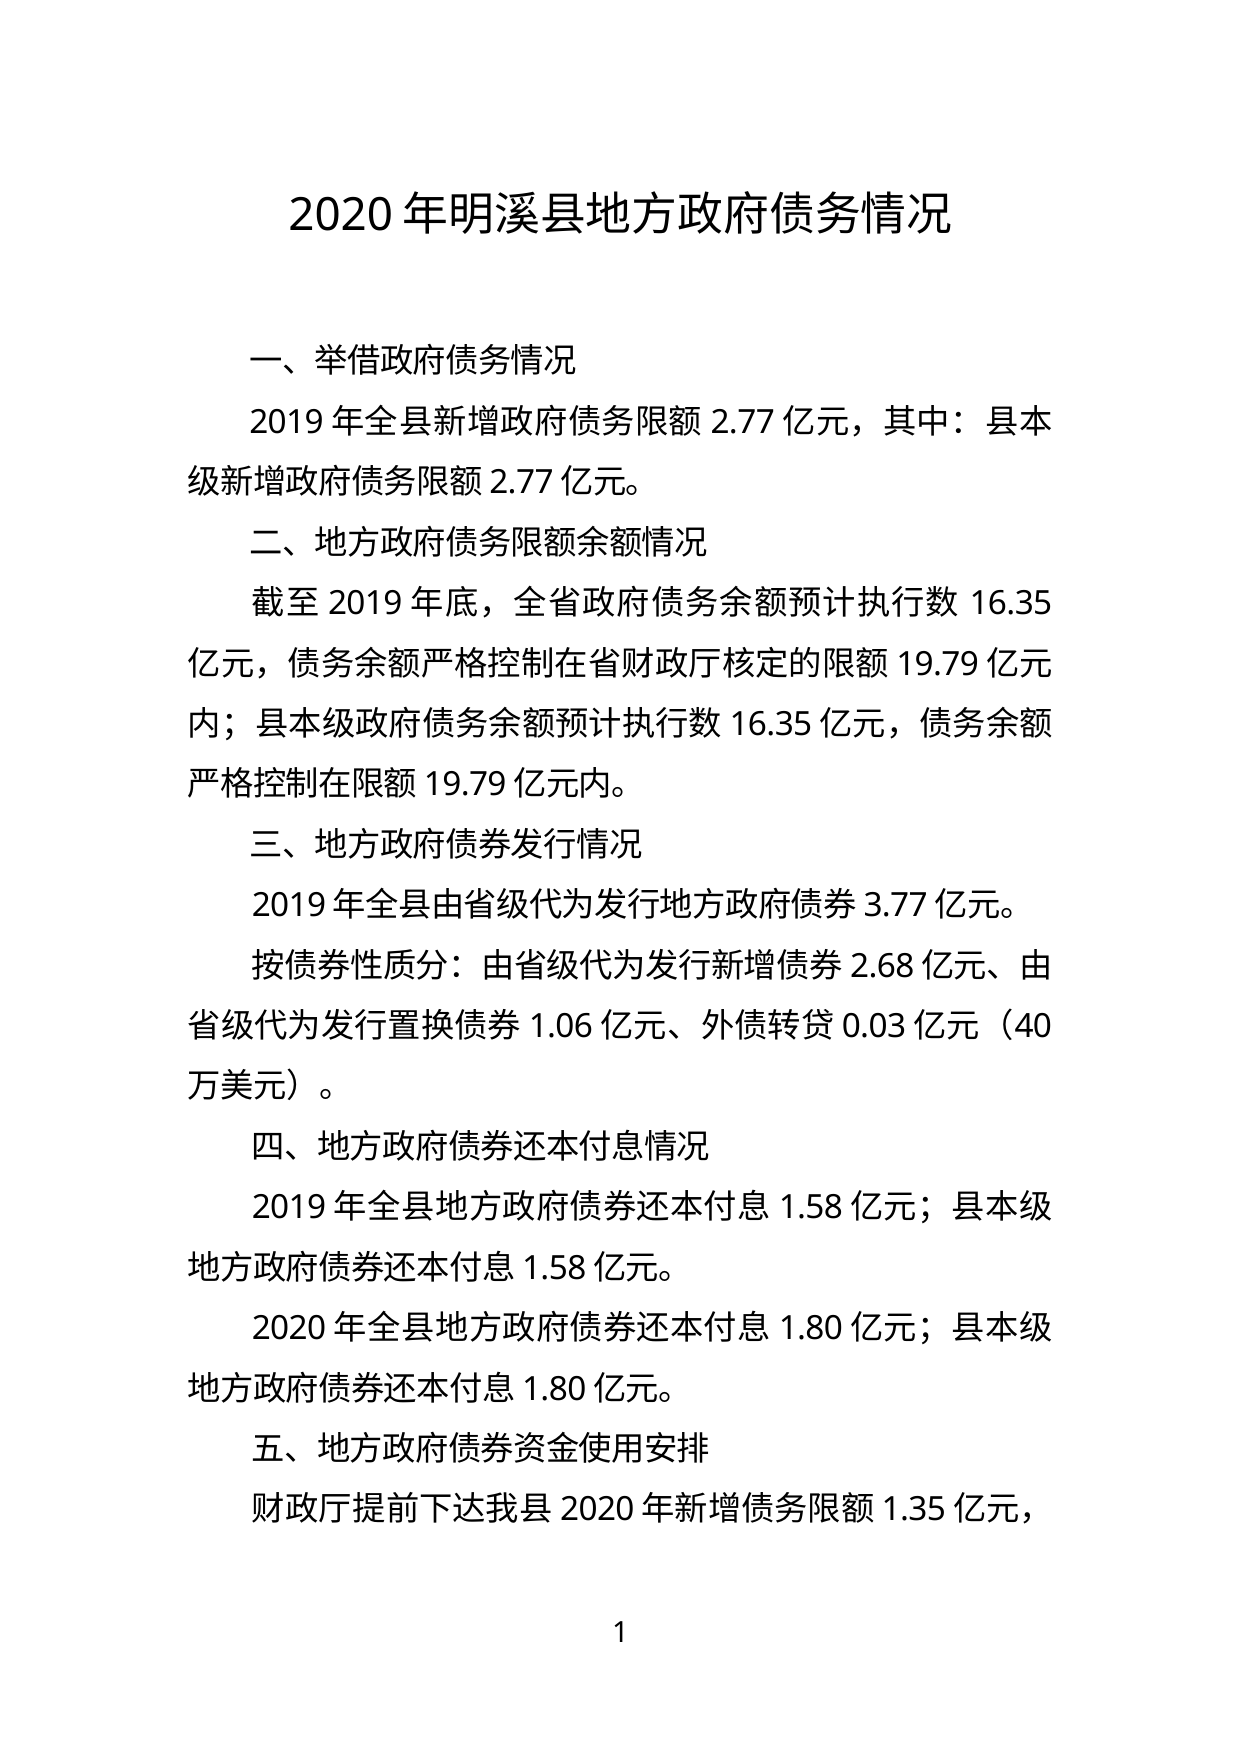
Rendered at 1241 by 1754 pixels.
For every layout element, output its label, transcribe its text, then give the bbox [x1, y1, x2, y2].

text 四、地方政府债券还本付息情况 [187, 1110, 1053, 1170]
text 2020年明溪县地方政府债务情况 [187, 162, 1053, 259]
text 2019年全县由省级代为发行地方政府债券3.77亿元。 [187, 868, 1053, 929]
text 五、地方政府债券资金使用安排 [187, 1412, 1053, 1472]
text 二、地方政府债务限额余额情况 [187, 506, 1053, 566]
text 截至2019年底，全省政府债务余额预计执行数16.35亿元，债务余额严格控制在省财政厅核定的限额19.79亿元内；县本级政府债务余额预计执行数16.35亿元，债务余额严格控制在限额19.79亿元内。 [187, 566, 1053, 808]
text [187, 1472, 1053, 1533]
text 2019年全县地方政府债券还本付息1.58亿元；县本级地方政府债券还本付息1.58亿元。 [187, 1170, 1053, 1291]
text 一、举借政府债务情况 [187, 324, 1053, 385]
text 三、地方政府债券发行情况 [187, 808, 1053, 868]
text 按债券性质分：由省级代为发行新增债券2.68亿元、由省级代为发行置换债券1.06亿元、外债转贷0.03亿元（40万美元）。 [187, 929, 1053, 1110]
text 2020年全县地方政府债券还本付息1.80亿元；县本级地方政府债券还本付息1.80亿元。 [187, 1291, 1053, 1412]
text 2019年全县新增政府债务限额2.77亿元，其中：县本级新增政府债务限额2.77亿元。 [187, 385, 1053, 506]
